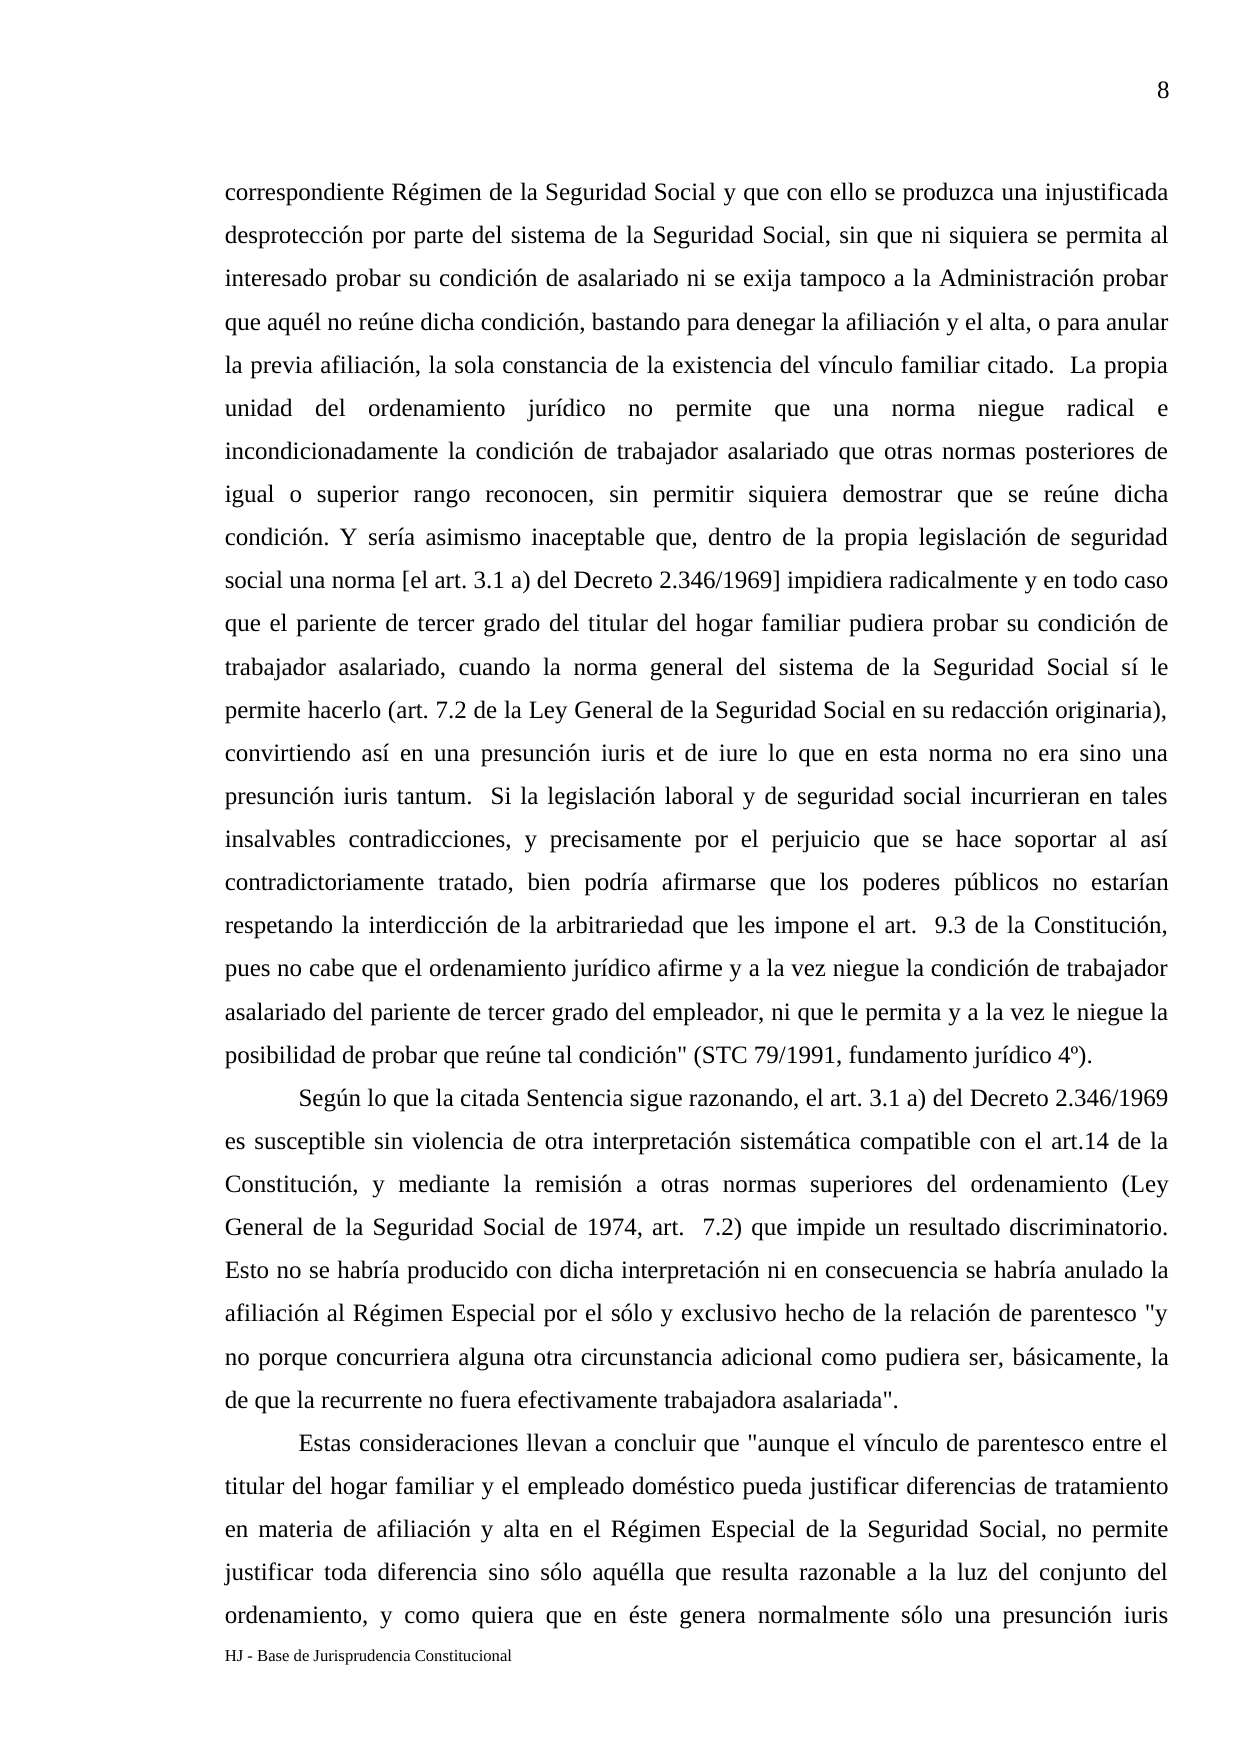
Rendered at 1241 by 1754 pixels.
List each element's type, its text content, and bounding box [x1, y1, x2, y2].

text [224, 177, 1169, 1068]
text Según lo que la citada Sentencia sigue razonando, el art. 3.1 a) del Decreto 2.346/1969 es susceptible sin violencia de otra interpretación sistemática compatible con el art.14 de la Constitución, y mediante la remisión a otras normas superiores del ordenamiento (Ley General de la Seguridad Social de 1974, art. 7.2) que impide un resultado discriminatorio. Esto no se habría producido con dicha interpretación ni en consecuencia se habría anulado la afiliación al Régimen Especial por el sólo y exclusivo hecho de la relación de parentesco "y no porque concurriera alguna otra circunstancia adicional como pudiera ser, básicamente, la de que la recurrente no fuera efectivamente trabajadora asalariada". [224, 1083, 1169, 1413]
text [224, 1428, 1169, 1629]
